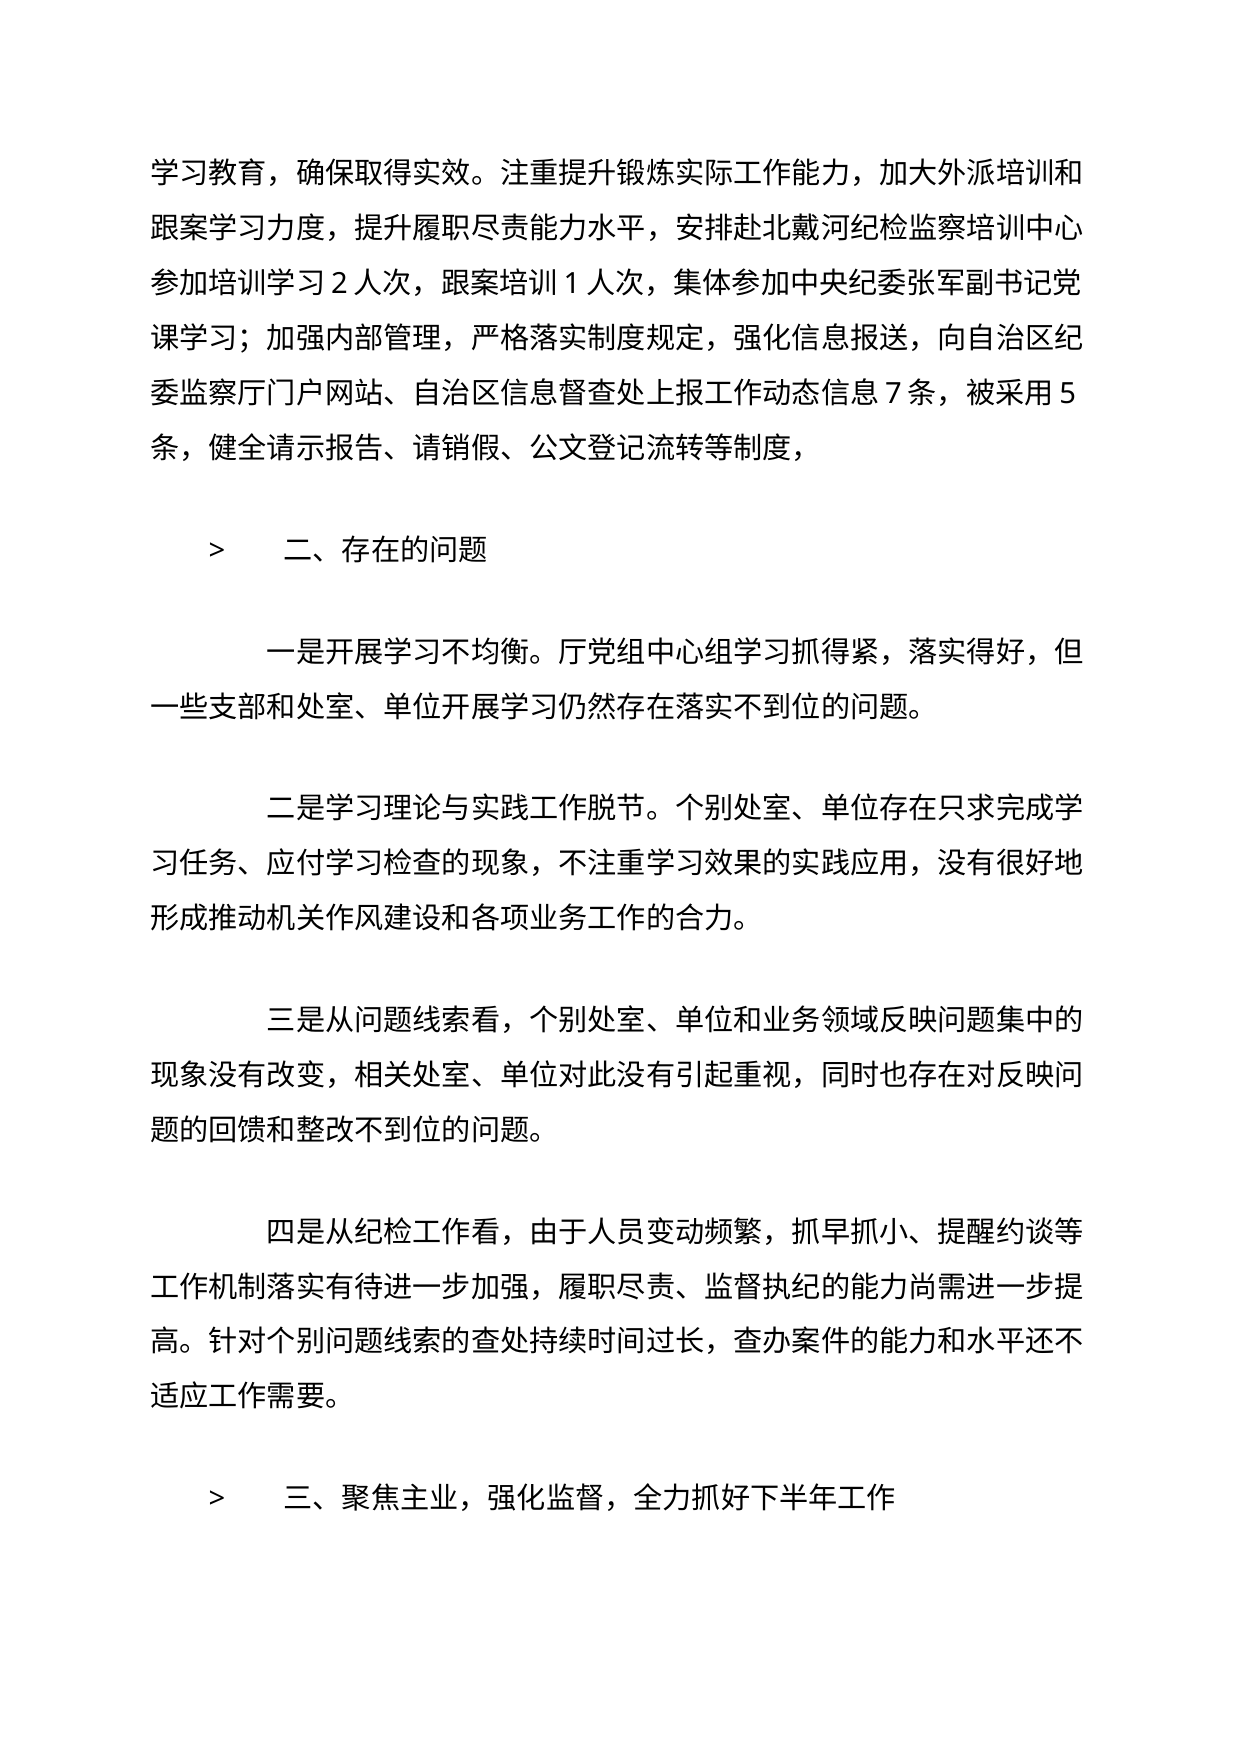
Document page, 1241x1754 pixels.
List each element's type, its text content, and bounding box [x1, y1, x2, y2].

text 一是开展学习不均衡。厅党组中心组学习抓得紧，落实得好，但一些支部和处室、单位开展学习仍然存在落实不到位的问题。 [150, 628, 1090, 726]
text 二是学习理论与实践工作脱节。个别处室、单位存在只求完成学习任务、应付学习检查的现象，不注重学习效果的实践应用，没有很好地形成推动机关作风建设和各项业务工作的合力。 [150, 785, 1090, 937]
text > 二、存在的问题 [150, 526, 1090, 569]
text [150, 150, 1090, 467]
text 四是从纪检工作看，由于人员变动频繁，抓早抓小、提醒约谈等工作机制落实有待进一步加强，履职尽责、监督执纪的能力尚需进一步提高。针对个别问题线索的查处持续时间过长，查办案件的能力和水平还不适应工作需要。 [150, 1208, 1090, 1415]
text 三是从问题线索看，个别处室、单位和业务领域反映问题集中的现象没有改变，相关处室、单位对此没有引起重视，同时也存在对反映问题的回馈和整改不到位的问题。 [150, 997, 1090, 1149]
text > 三、聚焦主业，强化监督，全力抓好下半年工作 [150, 1475, 1090, 1517]
